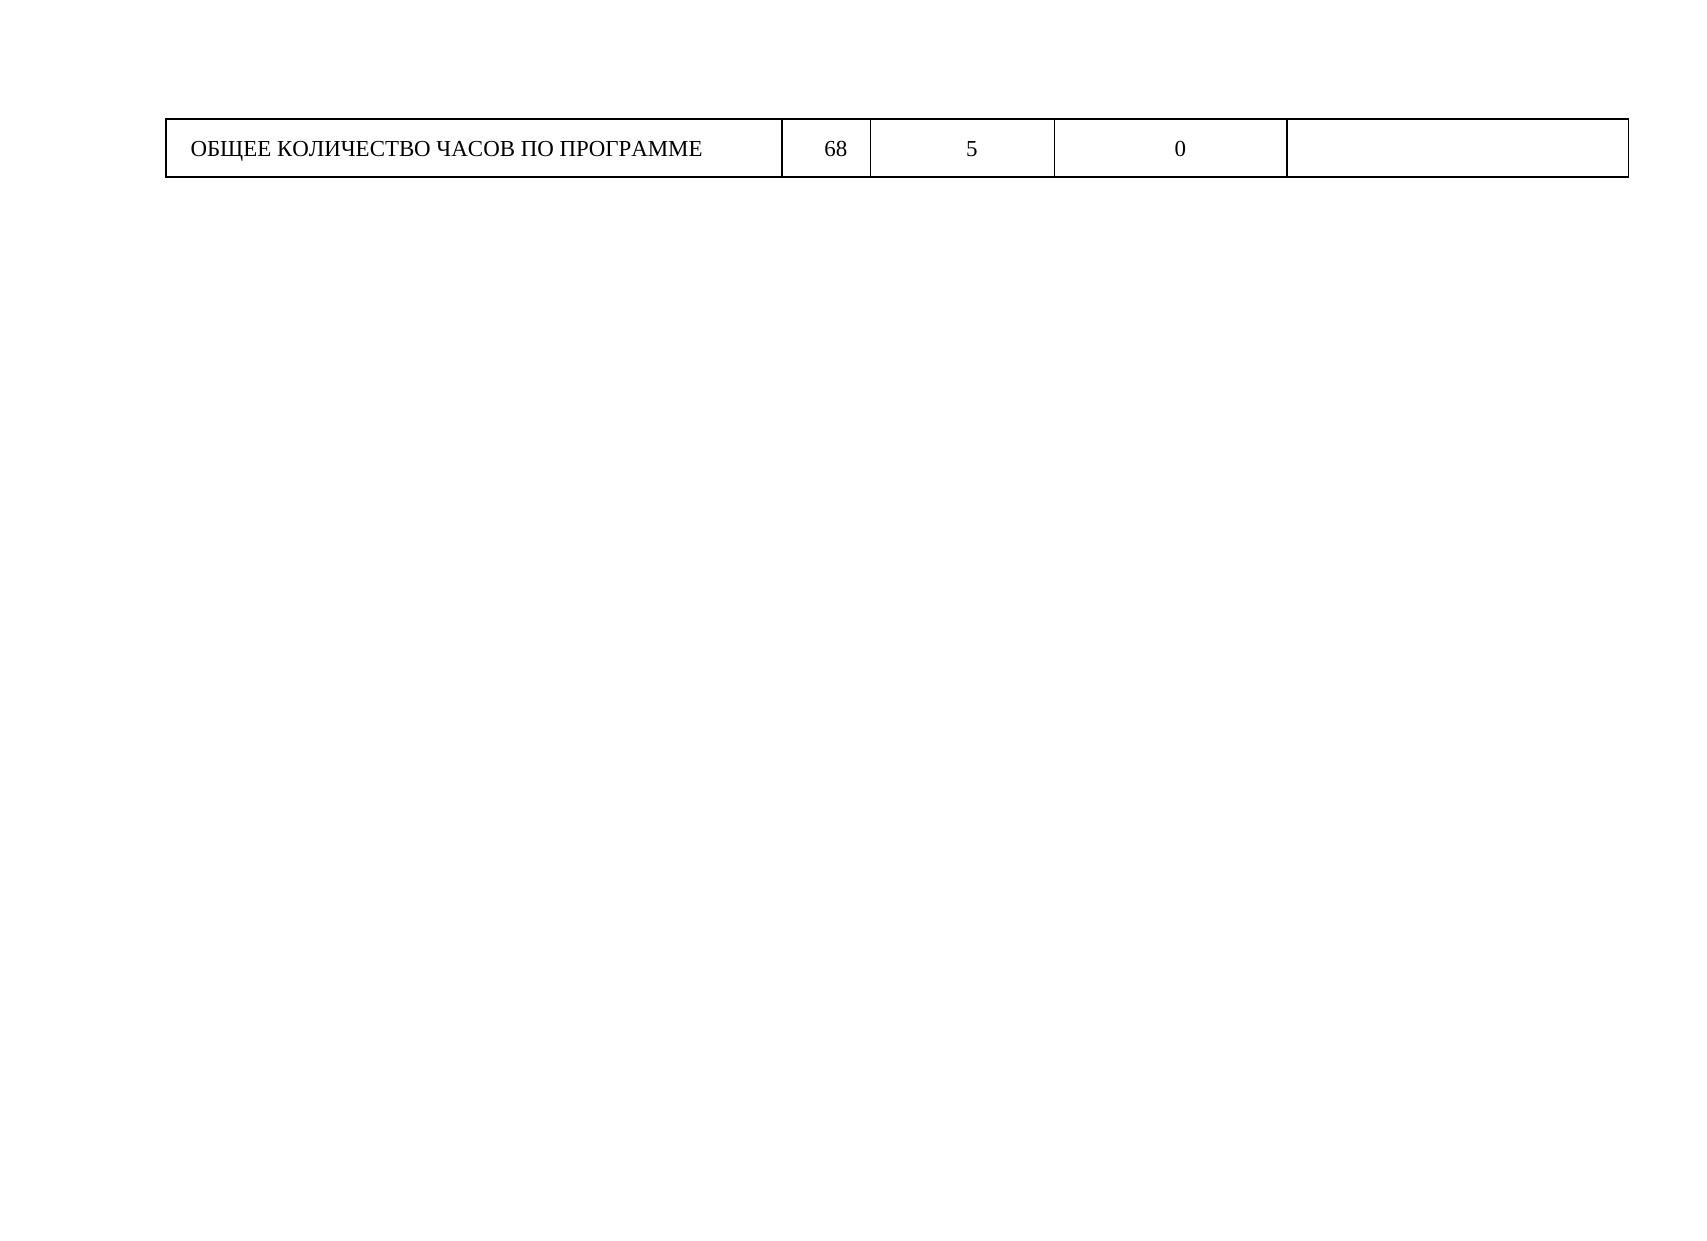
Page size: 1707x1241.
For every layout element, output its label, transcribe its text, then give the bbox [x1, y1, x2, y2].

table_cell ОБЩЕЕ КОЛИЧЕСТВО ЧАСОВ ПО ПРОГРАММЕ [167, 120, 781, 176]
table_cell 68 [783, 120, 870, 176]
table_cell 5 [871, 120, 1054, 176]
table_cell 0 [1055, 120, 1286, 176]
table_cell [1288, 120, 1628, 176]
